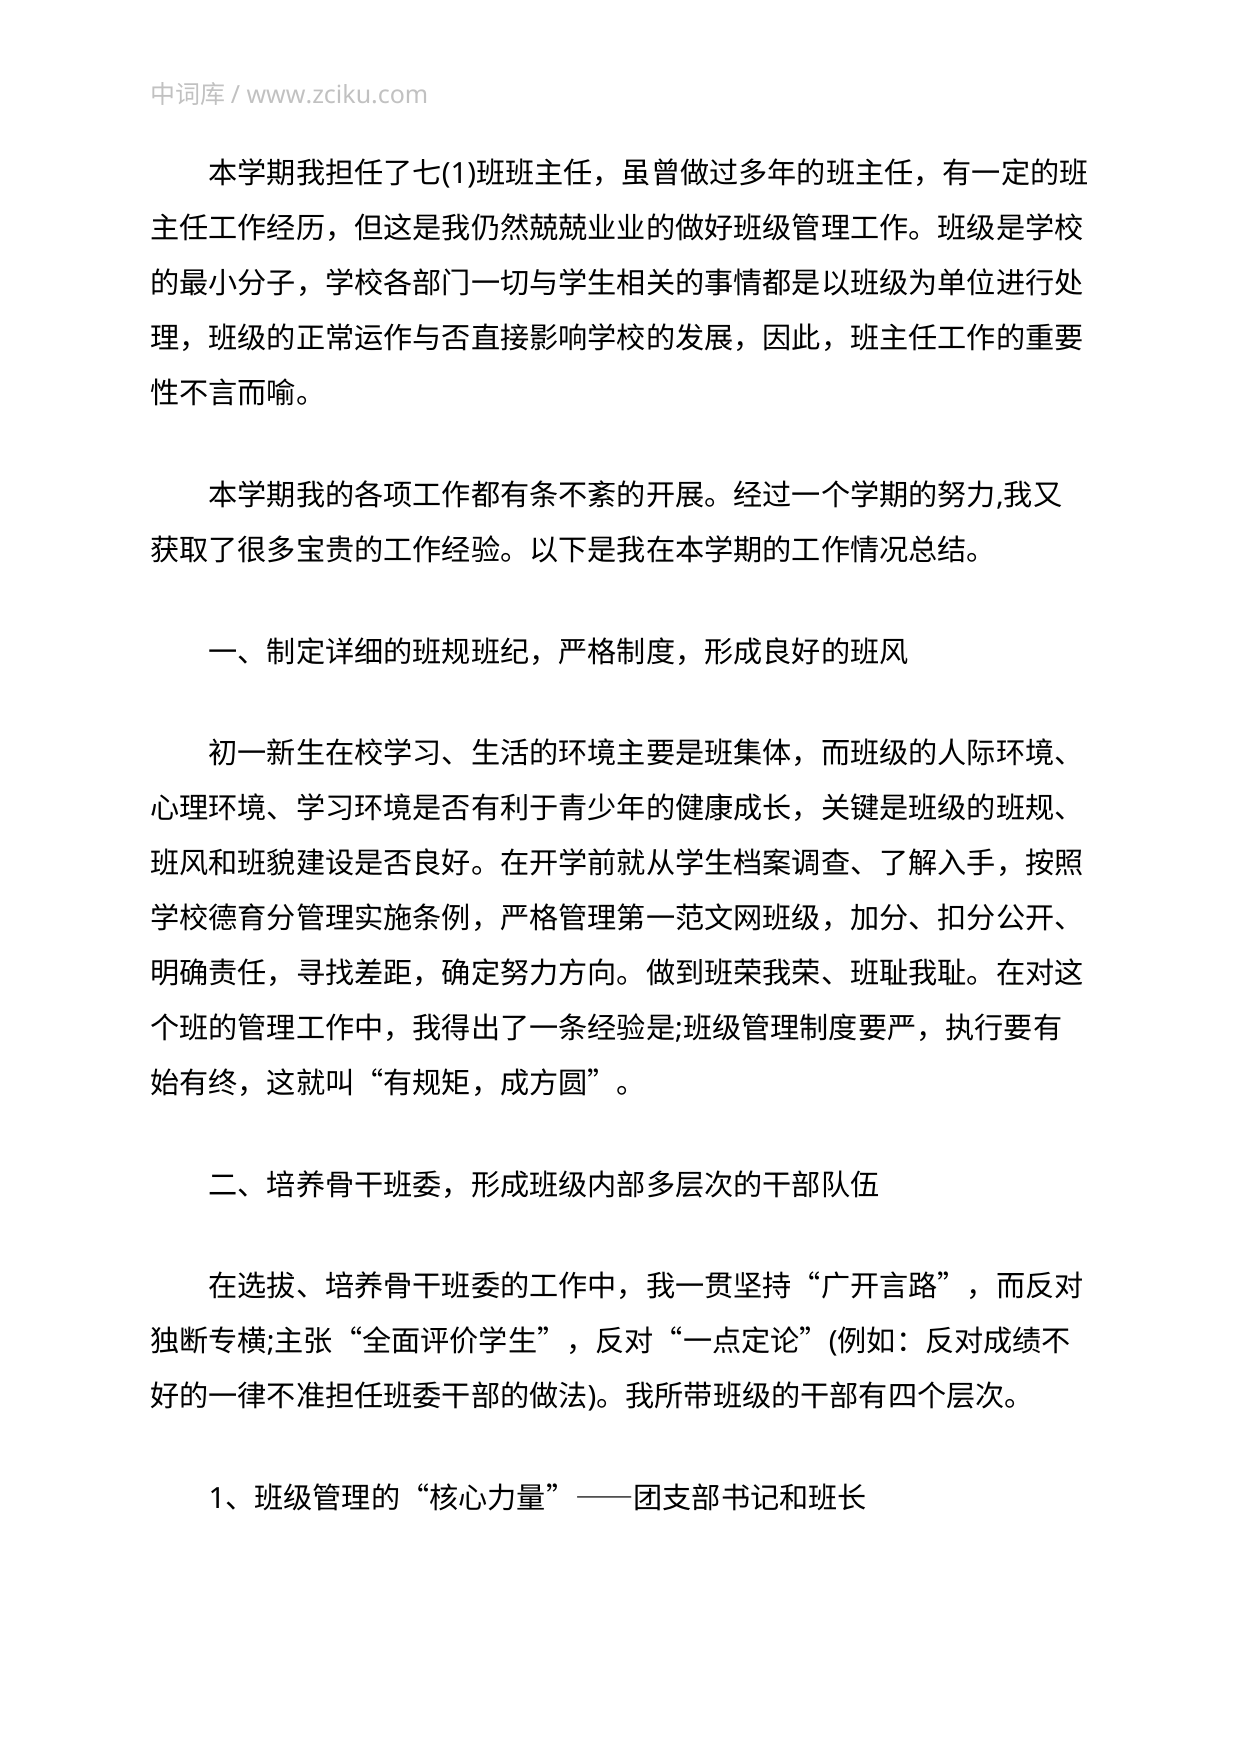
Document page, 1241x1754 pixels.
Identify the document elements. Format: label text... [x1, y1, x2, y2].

text 初一新生在校学习、生活的环境主要是班集体，而班级的人际环境、心理环境、学习环境是否有利于青少年的健康成长，关键是班级的班规、班风和班貌建设是否良好。在开学前就从学生档案调查、了解入手，按照学校德育分管理实施条例，严格管理第一范文网班级，加分、扣分公开、明确责任，寻找差距，确定努力方向。做到班荣我荣、班耻我耻。在对这个班的管理工作中，我得出了一条经验是;班级管理制度要严，执行要有始有终，这就叫“有规矩，成方圆”。 [150, 730, 1090, 1102]
text 本学期我担任了七(1)班班主任，虽曾做过多年的班主任，有一定的班主任工作经历，但这是我仍然兢兢业业的做好班级管理工作。班级是学校的最小分子，学校各部门一切与学生相关的事情都是以班级为单位进行处理，班级的正常运作与否直接影响学校的发展，因此，班主任工作的重要性不言而喻。 [150, 150, 1090, 412]
text 二、培养骨干班委，形成班级内部多层次的干部队伍 [150, 1161, 1090, 1203]
text 1、班级管理的“核心力量”——团支部书记和班长 [150, 1475, 1090, 1517]
text 一、制定详细的班规班纪，严格制度，形成良好的班风 [150, 628, 1090, 671]
text 本学期我的各项工作都有条不紊的开展。经过一个学期的努力,我又获取了很多宝贵的工作经验。以下是我在本学期的工作情况总结。 [150, 471, 1090, 569]
text 在选拔、培养骨干班委的工作中，我一贯坚持“广开言路”，而反对独断专横;主张“全面评价学生”，反对“一点定论”(例如：反对成绩不好的一律不准担任班委干部的做法)。我所带班级的干部有四个层次。 [150, 1263, 1090, 1415]
